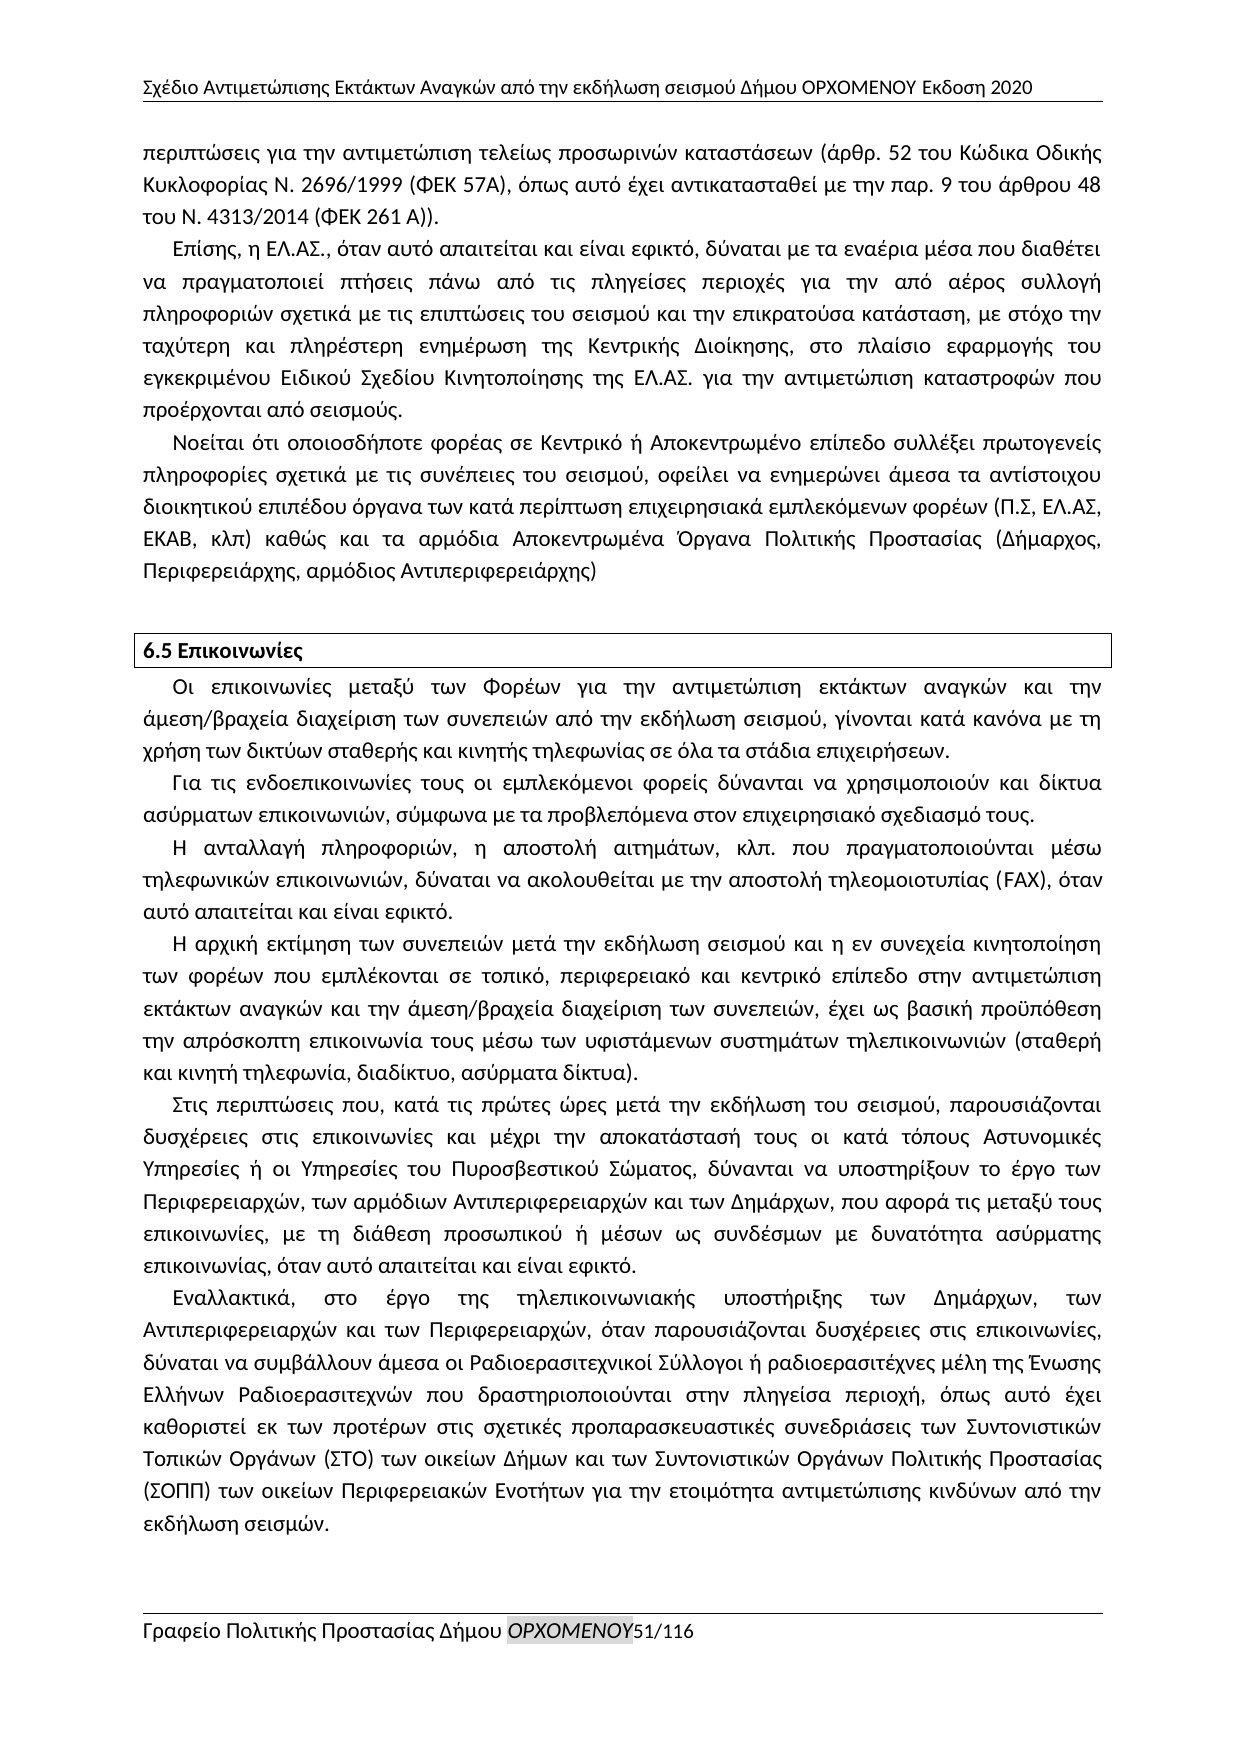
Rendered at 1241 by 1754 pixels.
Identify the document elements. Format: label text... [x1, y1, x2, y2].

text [143, 138, 1103, 230]
text Για τις ενδοεπικοινωνίες τους οι εμπλεκόμενοι φορείς δύνανται να χρησιμοποιούν και δίκτυα ασύρματων επικοινωνιών, σύμφωνα με τα προβλεπόμενα στον επιχειρησιακό σχεδιασμό τους. [143, 768, 1103, 828]
subtitle 6.5 Επικοινωνίες [135, 634, 1111, 667]
text Επίσης, η ΕΛ.ΑΣ., όταν αυτό απαιτείται και είναι εφικτό, δύναται με τα εναέρια μέσα που διαθέτει να πραγματοποιεί πτήσεις πάνω από τις πληγείσες περιοχές για την από αέρος συλλογή πληροφοριών σχετικά με τις επιπτώσεις του σεισμού και την επικρατούσα κατάσταση, με στόχο την ταχύτερη και πληρέστερη ενημέρωση της Κεντρικής Διοίκησης, στο πλαίσιο εφαρμογής του εγκεκριμένου Ειδικού Σχεδίου Κινητοποίησης της ΕΛ.ΑΣ. για την αντιμετώπιση καταστροφών που προέρχονται από σεισμούς. [143, 234, 1103, 423]
text Εναλλακτικά, στο έργο της τηλεπικοινωνιακής υποστήριξης των Δημάρχων, των Αντιπεριφερειαρχών και των Περιφερειαρχών, όταν παρουσιάζονται δυσχέρειες στις επικοινωνίες, δύναται να συμβάλλουν άμεσα οι Ραδιοερασιτεχνικοί Σύλλογοι ή ραδιοερασιτέχνες μέλη της Ένωσης Ελλήνων Ραδιοερασιτεχνών που δραστηριοποιούνται στην πληγείσα περιοχή, όπως αυτό έχει καθοριστεί εκ των προτέρων στις σχετικές προπαρασκευαστικές συνεδριάσεις των Συντονιστικών Τοπικών Οργάνων (ΣΤΟ) των οικείων Δήμων και των Συντονιστικών Οργάνων Πολιτικής Προστασίας (ΣΟΠΠ) των οικείων Περιφερειακών Ενοτήτων για την ετοιμότητα αντιμετώπισης κινδύνων από την εκδήλωση σεισμών. [143, 1283, 1103, 1537]
text Η ανταλλαγή πληροφοριών, η αποστολή αιτημάτων, κλπ. που πραγματοποιούνται μέσω τηλεφωνικών επικοινωνιών, δύναται να ακολουθείται με την αποστολή τηλεομοιοτυπίας (FAX), όταν αυτό απαιτείται και είναι εφικτό. [143, 833, 1103, 925]
text Στις περιπτώσεις που, κατά τις πρώτες ώρες μετά την εκδήλωση του σεισμού, παρουσιάζονται δυσχέρειες στις επικοινωνίες και μέχρι την αποκατάστασή τους οι κατά τόπους Αστυνομικές Υπηρεσίες ή οι Υπηρεσίες του Πυροσβεστικού Σώματος, δύνανται να υποστηρίξουν το έργο των Περιφερειαρχών, των αρμόδιων Αντιπεριφερειαρχών και των Δημάρχων, που αφορά τις μεταξύ τους επικοινωνίες, με τη διάθεση προσωπικού ή μέσων ως συνδέσμων με δυνατότητα ασύρματης επικοινωνίας, όταν αυτό απαιτείται και είναι εφικτό. [143, 1090, 1103, 1279]
text Η αρχική εκτίμηση των συνεπειών μετά την εκδήλωση σεισμού και η εν συνεχεία κινητοποίηση των φορέων που εμπλέκονται σε τοπικό, περιφερειακό και κεντρικό επίπεδο στην αντιμετώπιση εκτάκτων αναγκών και την άμεση/βραχεία διαχείριση των συνεπειών, έχει ως βασική προϋπόθεση την απρόσκοπτη επικοινωνία τους μέσω των υφιστάμενων συστημάτων τηλεπικοινωνιών (σταθερή και κινητή τηλεφωνία, διαδίκτυο, ασύρματα δίκτυα). [143, 929, 1103, 1086]
text Οι επικοινωνίες μεταξύ των Φορέων για την αντιμετώπιση εκτάκτων αναγκών και την άμεση/βραχεία διαχείριση των συνεπειών από την εκδήλωση σεισμού, γίνονται κατά κανόνα με τη χρήση των δικτύων σταθερής και κινητής τηλεφωνίας σε όλα τα στάδια επιχειρήσεων. [143, 672, 1103, 764]
text Νοείται ότι οποιοσδήποτε φορέας σε Κεντρικό ή Αποκεντρωμένο επίπεδο συλλέξει πρωτογενείς πληροφορίες σχετικά με τις συνέπειες του σεισμού, οφείλει να ενημερώνει άμεσα τα αντίστοιχου διοικητικού επιπέδου όργανα των κατά περίπτωση επιχειρησιακά εμπλεκόμενων φορέων (Π.Σ, ΕΛ.ΑΣ, ΕΚΑΒ, κλπ) καθώς και τα αρμόδια Αποκεντρωμένα Όργανα Πολιτικής Προστασίας (Δήμαρχος, Περιφερειάρχης, αρμόδιος Αντιπεριφερειάρχης) [143, 428, 1103, 584]
